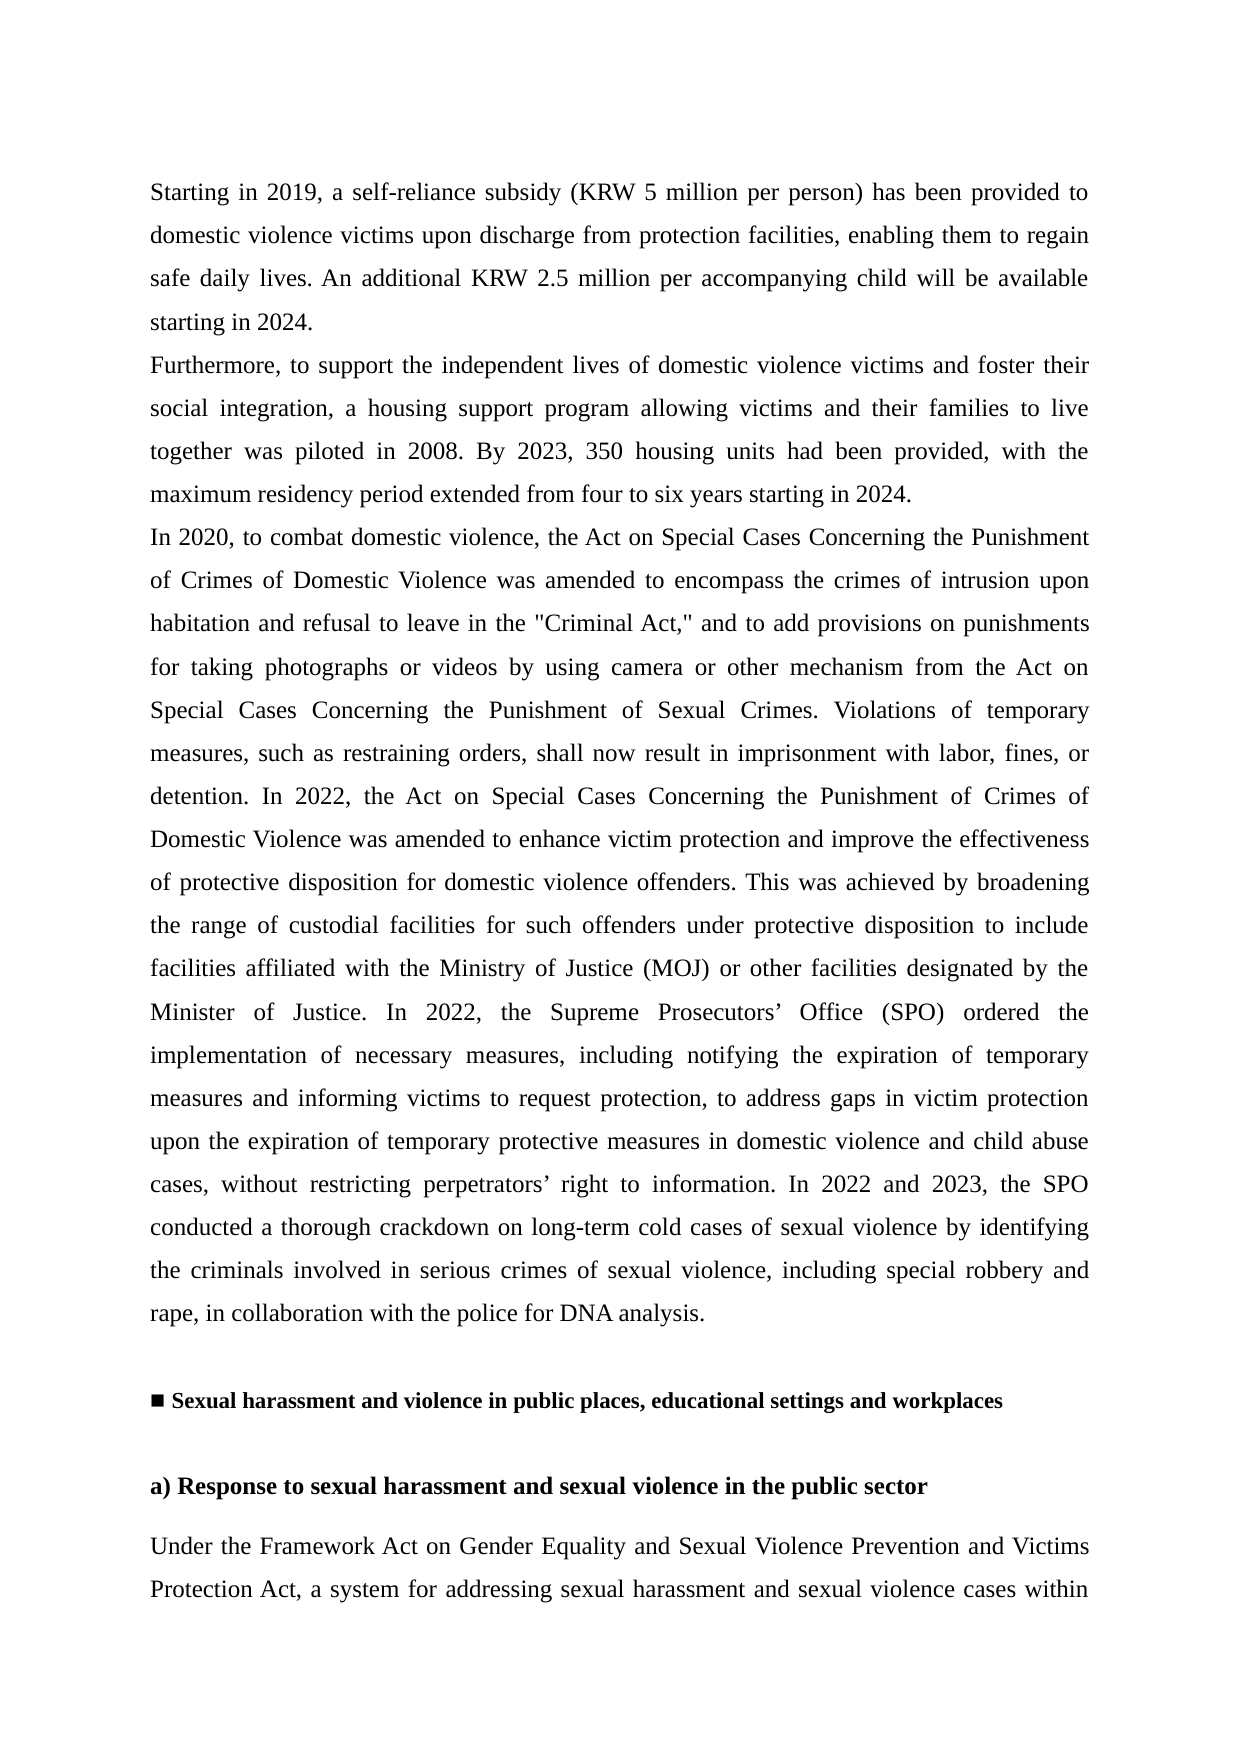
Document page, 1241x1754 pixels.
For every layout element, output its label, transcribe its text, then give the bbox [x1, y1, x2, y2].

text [150, 1531, 1090, 1603]
text ■ Sexual harassment and violence in public places, educational settings and workplaces [150, 1385, 1090, 1413]
text In 2020, to combat domestic violence, the Act on Special Cases Concerning the Punishment of Crimes of Domestic Violence was amended to encompass the crimes of intrusion upon habitation and refusal to leave in the "Criminal Act," and to add provisions on punishments for taking photographs or videos by using camera or other mechanism from the Act on Special Cases Concerning the Punishment of Sexual Crimes. Violations of temporary measures, such as restraining orders, shall now result in imprisonment with labor, fines, or detention. In 2022, the Act on Special Cases Concerning the Punishment of Crimes of Domestic Violence was amended to enhance victim protection and improve the effectiveness of protective disposition for domestic violence offenders. This was achieved by broadening the range of custodial facilities for such offenders under protective disposition to include facilities affiliated with the Ministry of Justice (MOJ) or other facilities designated by the Minister of Justice. In 2022, the Supreme Prosecutors’ Office (SPO) ordered the implementation of necessary measures, including notifying the expiration of temporary measures and informing victims to request protection, to address gaps in victim protection upon the expiration of temporary protective measures in domestic violence and child abuse cases, without restricting perpetrators’ right to information. In 2022 and 2023, the SPO conducted a thorough crackdown on long-term cold cases of sexual violence by identifying the criminals involved in serious crimes of sexual violence, including special robbery and rape, in collaboration with the police for DNA analysis. [150, 522, 1090, 1327]
text Starting in 2019, a self-reliance subsidy (KRW 5 million per person) has been provided to domestic violence victims upon discharge from protection facilities, enabling them to regain safe daily lives. An additional KRW 2.5 million per accompanying child will be available starting in 2024. [150, 177, 1090, 335]
text a) Response to sexual harassment and sexual violence in the public sector [150, 1471, 1090, 1500]
text Furthermore, to support the independent lives of domestic violence victims and foster their social integration, a housing support program allowing victims and their families to live together was piloted in 2008. By 2023, 350 housing units had been provided, with the maximum residency period extended from four to six years starting in 2024. [150, 350, 1090, 508]
